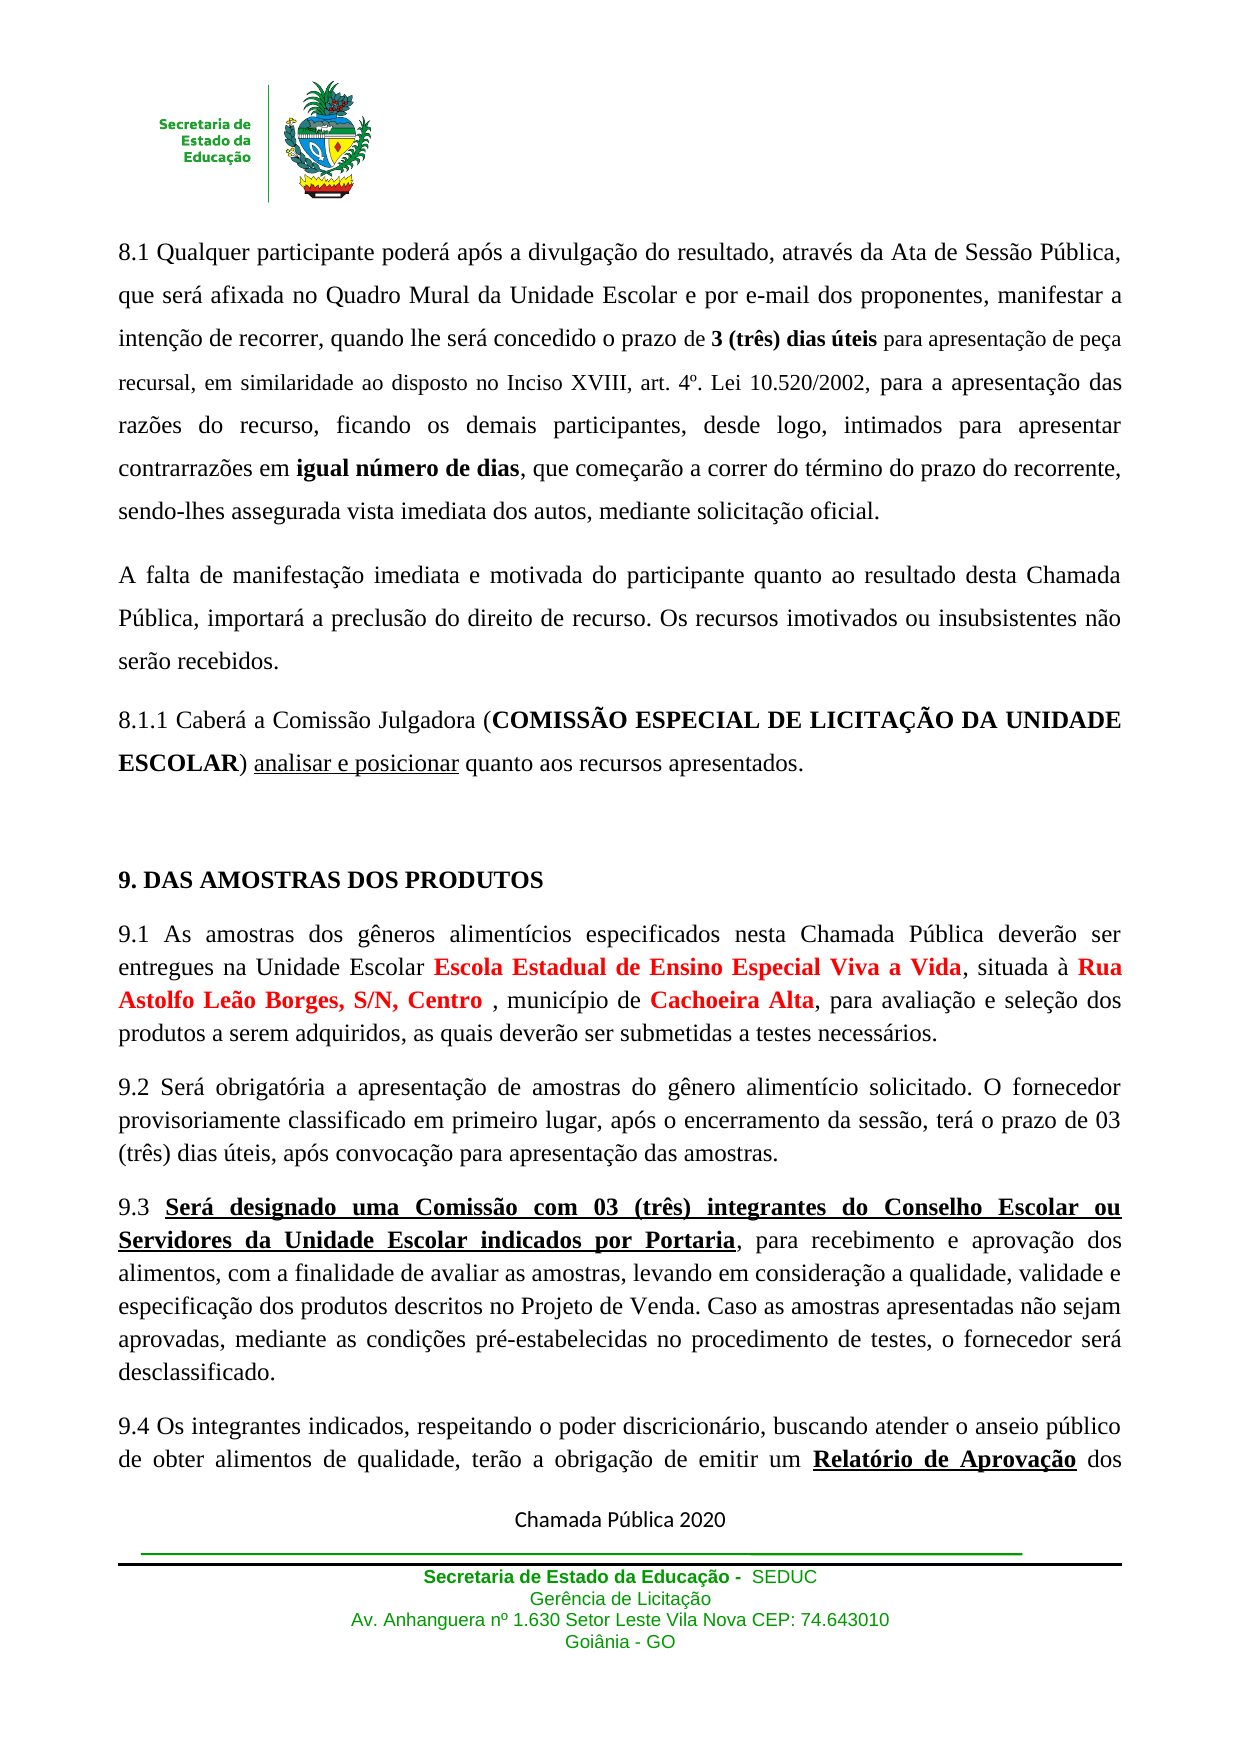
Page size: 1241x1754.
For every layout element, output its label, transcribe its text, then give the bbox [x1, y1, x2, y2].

text 8.1 Qualquer participante poderá após a divulgação do resultado, através da Ata de Sessão Pública, que será afixada no Quadro Mural da Unidade Escolar e por e-mail dos proponentes, manifestar a intenção de recorrer, quando lhe será concedido o prazo de 3 (três) dias úteis para apresentação de peça recursal, em similaridade ao disposto no Inciso XVIII, art. 4º. Lei 10.520/2002, para a apresentação das razões do recurso, ficando os demais participantes, desde logo, intimados para apresentar contrarrazões em igual número de dias, que começarão a correr do término do prazo do recorrente, sendo-lhes assegurada vista imediata dos autos, mediante solicitação oficial. [118, 237, 1122, 525]
text 9.2 Será obrigatória a apresentação de amostras do gênero alimentício solicitado. O fornecedor provisoriamente classificado em primeiro lugar, após o encerramento da sessão, terá o prazo de 03 (três) dias úteis, após convocação para apresentação das amostras. [118, 1072, 1122, 1167]
text 8.1.1 Caberá a Comissão Julgadora (COMISSÃO ESPECIAL DE LICITAÇÃO DA UNIDADE ESCOLAR) analisar e posicionar quanto aos recursos apresentados. [118, 705, 1122, 777]
text 9.1 As amostras dos gêneros alimentícios especificados nesta Chamada Pública deverão ser entregues na Unidade Escolar Escola Estadual de Ensino Especial Viva a Vida, situada à Rua Astolfo Leão Borges, S/N, Centro , município de Cachoeira Alta, para avaliação e seleção dos produtos a serem adquiridos, as quais deverão ser submetidas a testes necessários. [118, 919, 1122, 1047]
text 9.3 Será designado uma Comissão com 03 (três) integrantes do Conselho Escolar ou Servidores da Unidade Escolar indicados por Portaria, para recebimento e aprovação dos alimentos, com a finalidade de avaliar as amostras, levando em consideração a qualidade, validade e especificação dos produtos descritos no Projeto de Venda. Caso as amostras apresentadas não sejam aprovadas, mediante as condições pré-estabelecidas no procedimento de testes, o fornecedor será desclassificado. [118, 1192, 1122, 1386]
picture [118, 73, 412, 210]
text 9. DAS AMOSTRAS DOS PRODUTOS [118, 866, 1028, 894]
text A falta de manifestação imediata e motivada do participante quanto ao resultado desta Chamada Pública, importará a preclusão do direito de recurso. Os recursos imotivados ou insubsistentes não serão recebidos. [118, 560, 1122, 675]
